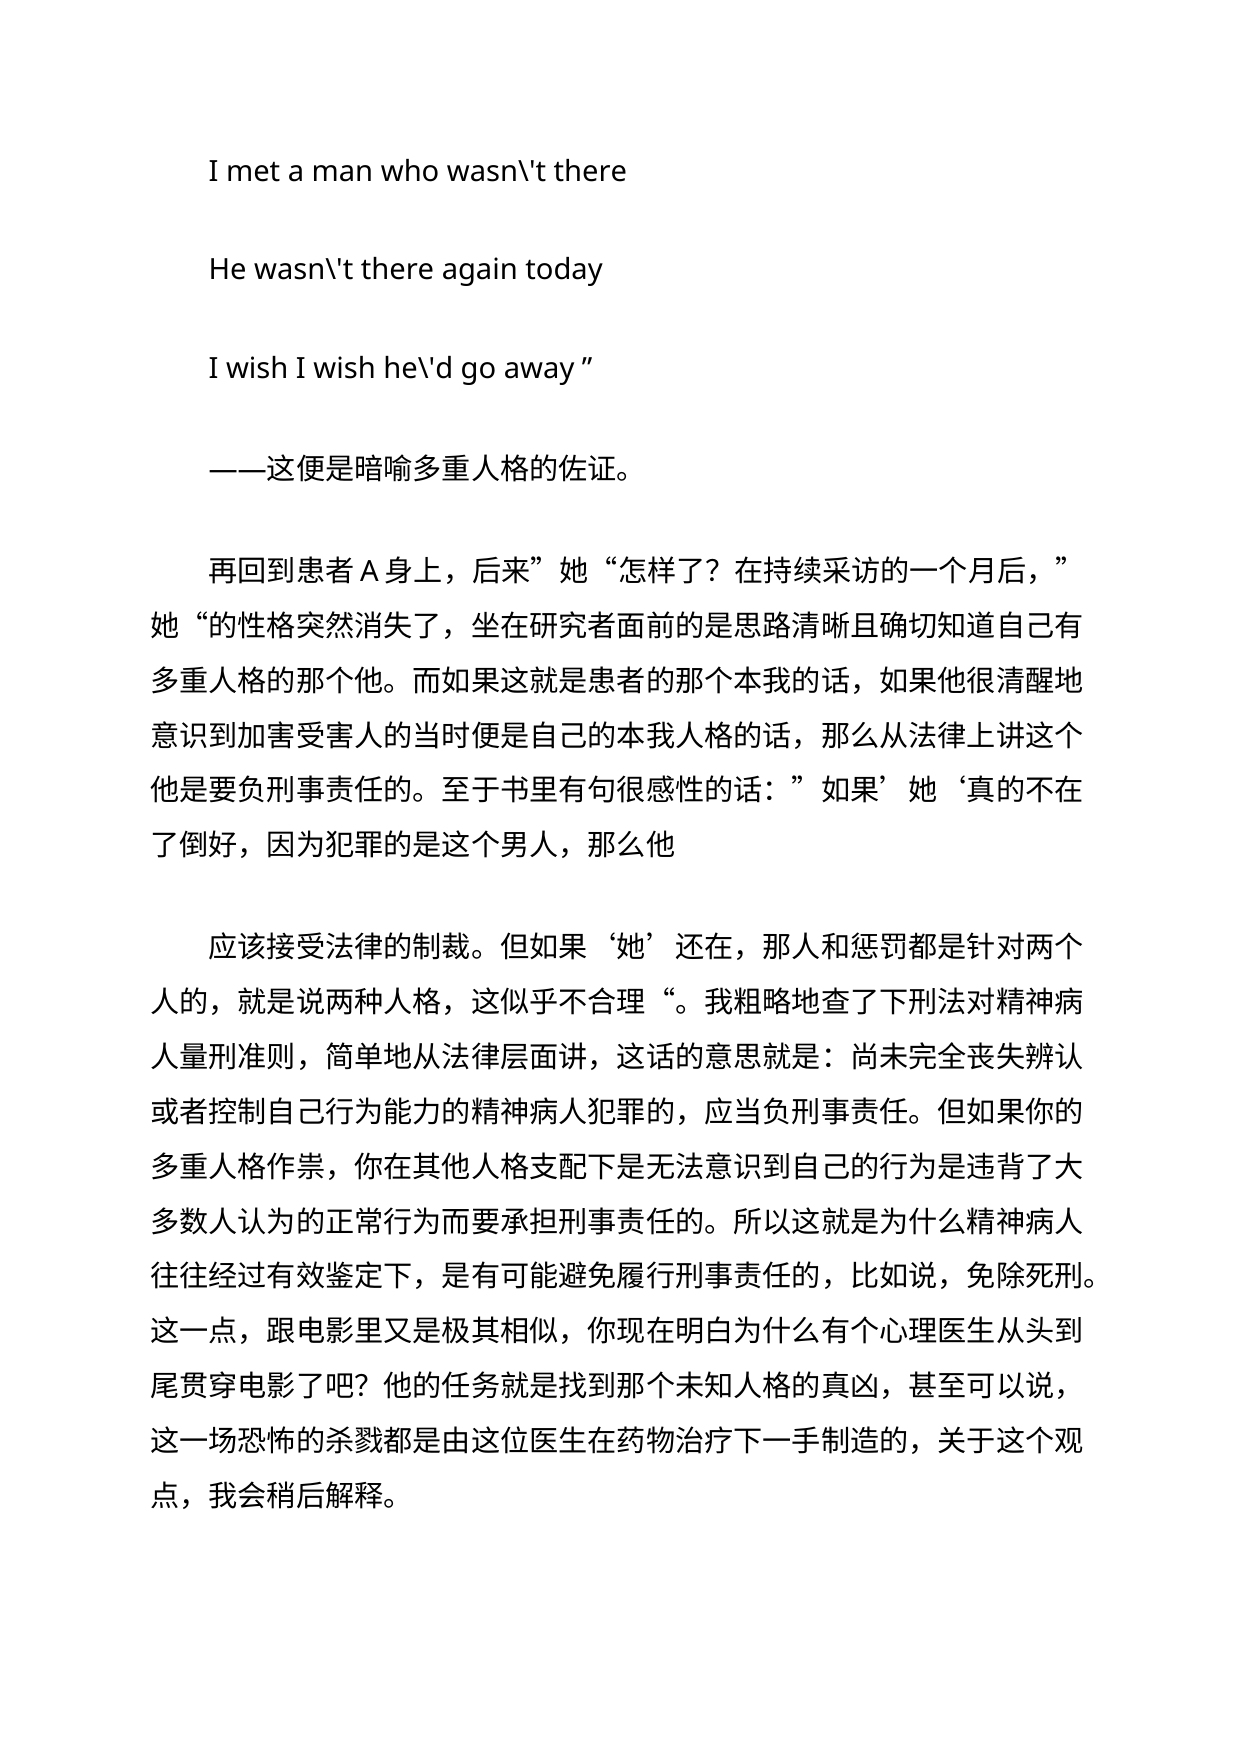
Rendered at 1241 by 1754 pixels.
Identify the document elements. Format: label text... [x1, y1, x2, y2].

text I met a man who wasn\'t there [150, 150, 1090, 190]
text 再回到患者A身上，后来”她“怎样了？在持续采访的一个月后，”她“的性格突然消失了，坐在研究者面前的是思路清晰且确切知道自己有多重人格的那个他。而如果这就是患者的那个本我的话，如果他很清醒地意识到加害受害人的当时便是自己的本我人格的话，那么从法律上讲这个他是要负刑事责任的。至于书里有句很感性的话：”如果’她‘真的不在了倒好，因为犯罪的是这个男人，那么他 [150, 547, 1090, 864]
text He wasn\'t there again today [150, 248, 1090, 288]
text I wish I wish he\'d go away ” [150, 347, 1090, 387]
text ——这便是暗喻多重人格的佐证。 [150, 445, 1090, 488]
text 应该接受法律的制裁。但如果‘她’还在，那人和惩罚都是针对两个人的，就是说两种人格，这似乎不合理“。我粗略地查了下刑法对精神病人量刑准则，简单地从法律层面讲，这话的意思就是：尚未完全丧失辨认或者控制自己行为能力的精神病人犯罪的，应当负刑事责任。但如果你的多重人格作祟，你在其他人格支配下是无法意识到自己的行为是违背了大多数人认为的正常行为而要承担刑事责任的。所以这就是为什么精神病人往往经过有效鉴定下，是有可能避免履行刑事责任的，比如说，免除死刑。这一点，跟电影里又是极其相似，你现在明白为什么有个心理医生从头到尾贯穿电影了吧？他的任务就是找到那个未知人格的真凶，甚至可以说，这一场恐怖的杀戮都是由这位医生在药物治疗下一手制造的，关于这个观点，我会稍后解释。 [150, 924, 1090, 1515]
